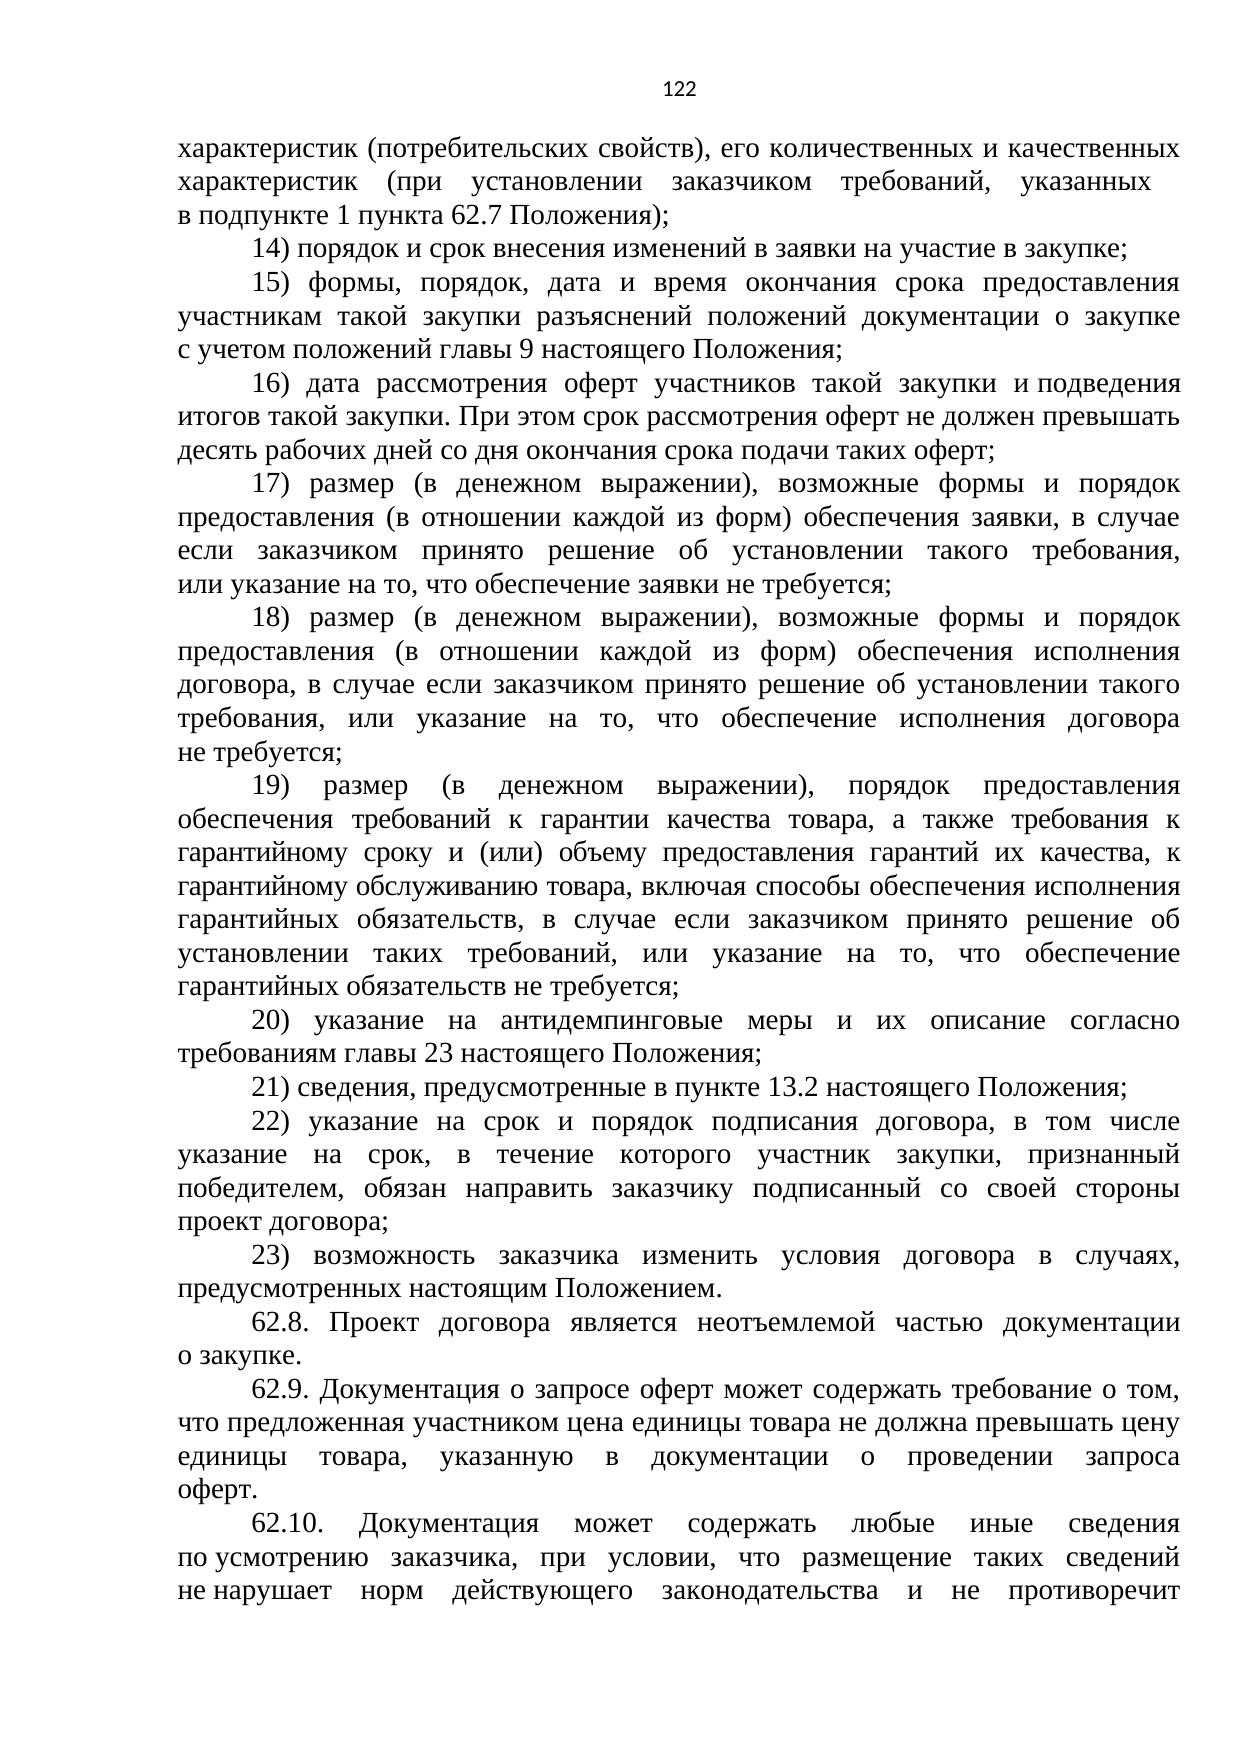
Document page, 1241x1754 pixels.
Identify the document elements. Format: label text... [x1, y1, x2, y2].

text 19) размер (в денежном выражении), порядок предоставления обеспечения требований к гарантии качества товара, а также требования к гарантийному сроку и (или) объему предоставления гарантий их качества, к гарантийному обслуживанию товара, включая способы обеспечения исполнения гарантийных обязательств, в случае если заказчиком принято решение об установлении таких требований, или указание на то, что обеспечение гарантийных обязательств не требуется; [177, 767, 1181, 1002]
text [177, 130, 1181, 231]
text 22) указание на срок и порядок подписания договора, в том числе указание на срок, в течение которого участник закупки, признанный победителем, обязан направить заказчику подписанный со своей стороны проект договора; [177, 1103, 1181, 1237]
text 62.8. Проект договора является неотъемлемой частью документации о закупке. [177, 1304, 1181, 1371]
text 14) порядок и срок внесения изменений в заявки на участие в закупке; [177, 231, 1181, 264]
text 21) сведения, предусмотренные в пункте 13.2 настоящего Положения; [177, 1069, 1181, 1103]
text 17) размер (в денежном выражении), возможные формы и порядок предоставления (в отношении каждой из форм) обеспечения заявки, в случае если заказчиком принято решение об установлении такого требования, или указание на то, что обеспечение заявки не требуется; [177, 465, 1181, 599]
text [177, 1505, 1181, 1606]
text 20) указание на антидемпинговые меры и их описание согласно требованиям главы 23 настоящего Положения; [177, 1002, 1181, 1069]
text 23) возможность заказчика изменить условия договора в случаях, предусмотренных настоящим Положением. [177, 1237, 1181, 1304]
text 62.9. Документация о запросе оферт может содержать требование о том, что предложенная участником цена единицы товара не должна превышать цену единицы товара, указанную в документации о проведении запроса оферт. [177, 1371, 1181, 1505]
text 15) формы, порядок, дата и время окончания срока предоставления участникам такой закупки разъяснений положений документации о закупке с учетом положений главы 9 настоящего Положения; [177, 264, 1181, 365]
text 18) размер (в денежном выражении), возможные формы и порядок предоставления (в отношении каждой из форм) обеспечения исполнения договора, в случае если заказчиком принято решение об установлении такого требования, или указание на то, что обеспечение исполнения договора не требуется; [177, 599, 1181, 767]
text 16) дата рассмотрения оферт участников такой закупки и подведения итогов такой закупки. При этом срок рассмотрения оферт не должен превышать десять рабочих дней со дня окончания срока подачи таких оферт; [177, 365, 1181, 465]
